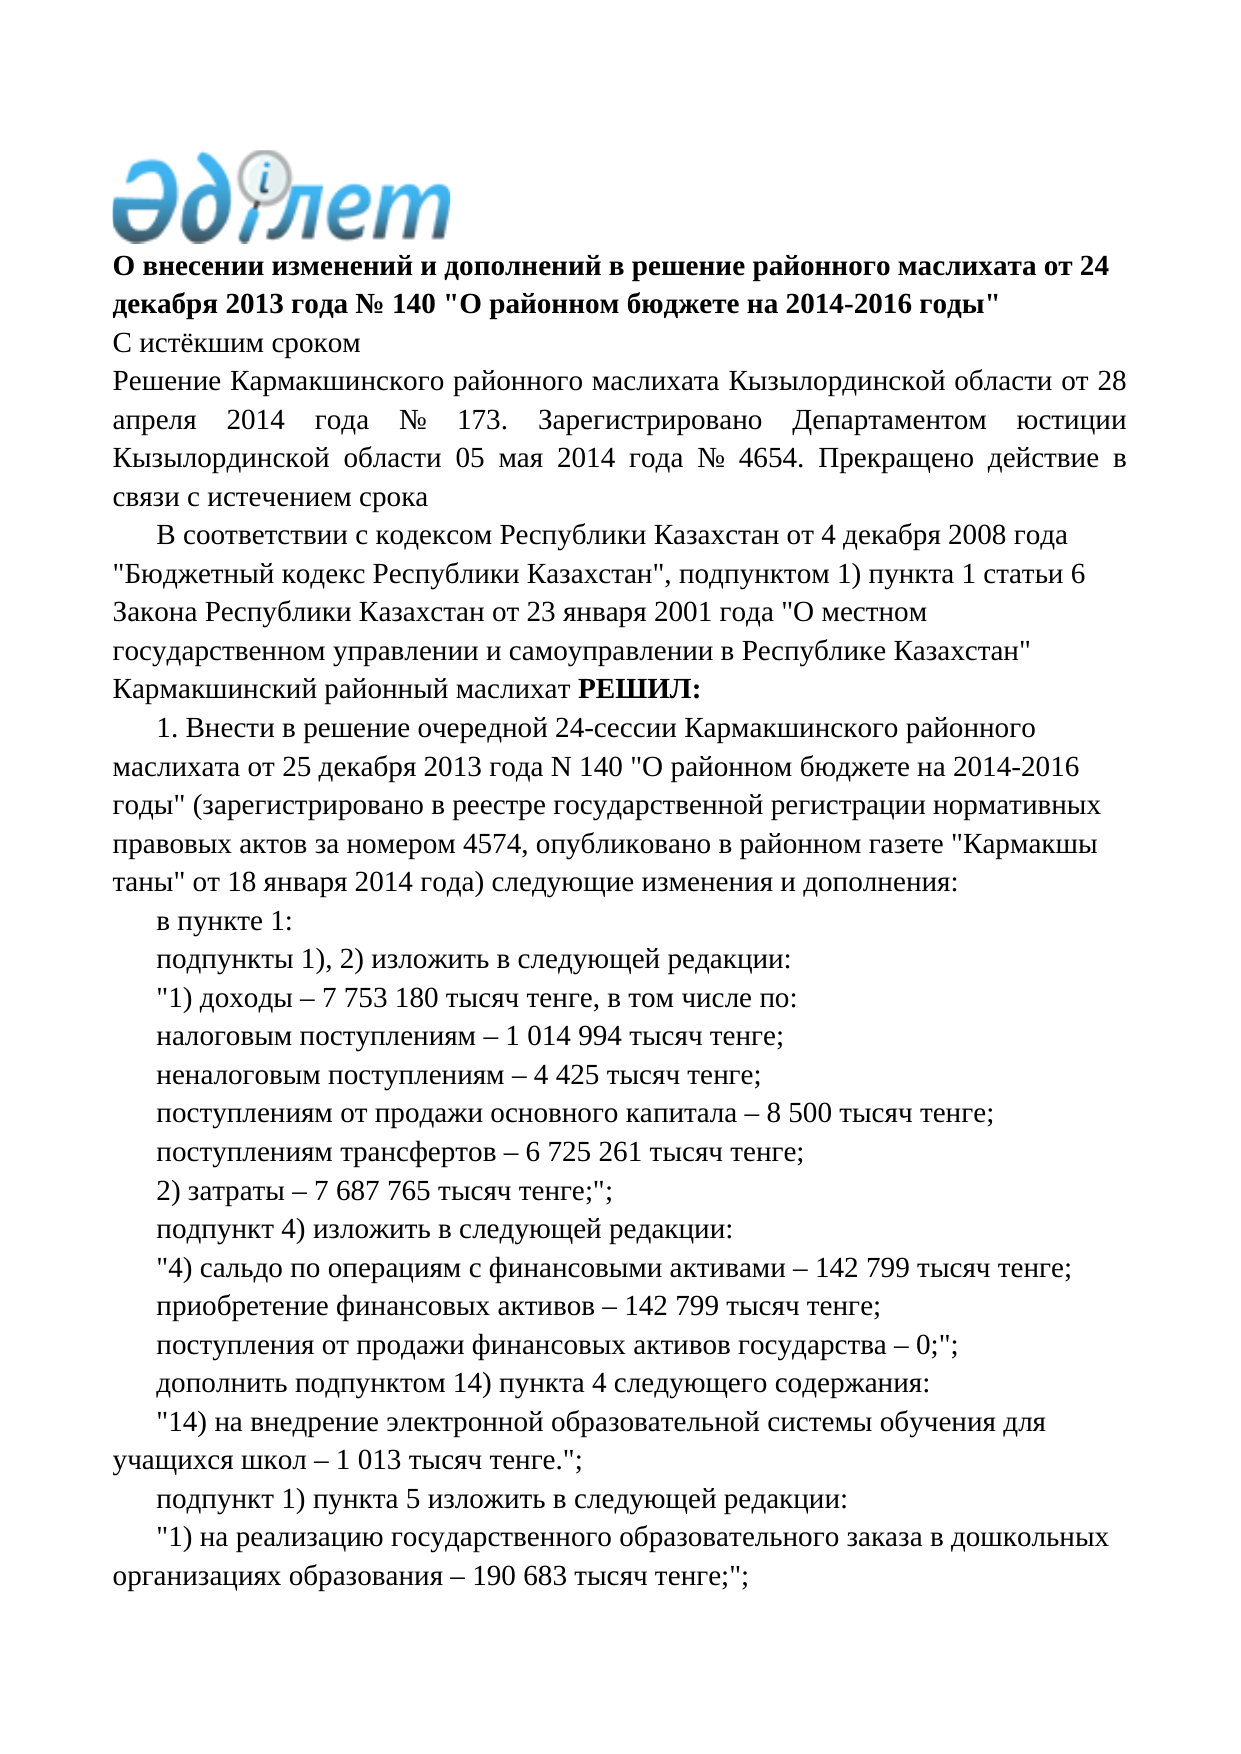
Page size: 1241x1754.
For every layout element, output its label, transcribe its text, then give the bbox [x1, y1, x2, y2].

picture [112, 150, 451, 244]
text С истёкшим сроком [112, 325, 1128, 358]
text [112, 517, 1128, 1592]
text Решение Кармакшинского районного маслихата Кызылординской области от 28 апреля 2014 года № 173. Зарегистрировано Департаментом юстиции Кызылординской области 05 мая 2014 года № 4654. Прекращено действие в связи с истечением срока [112, 363, 1128, 512]
text О внесении изменений и дополнений в решение районного маслихата от 24 декабря 2013 года № 140 "О районном бюджете на 2014-2016 годы" [112, 248, 1128, 320]
